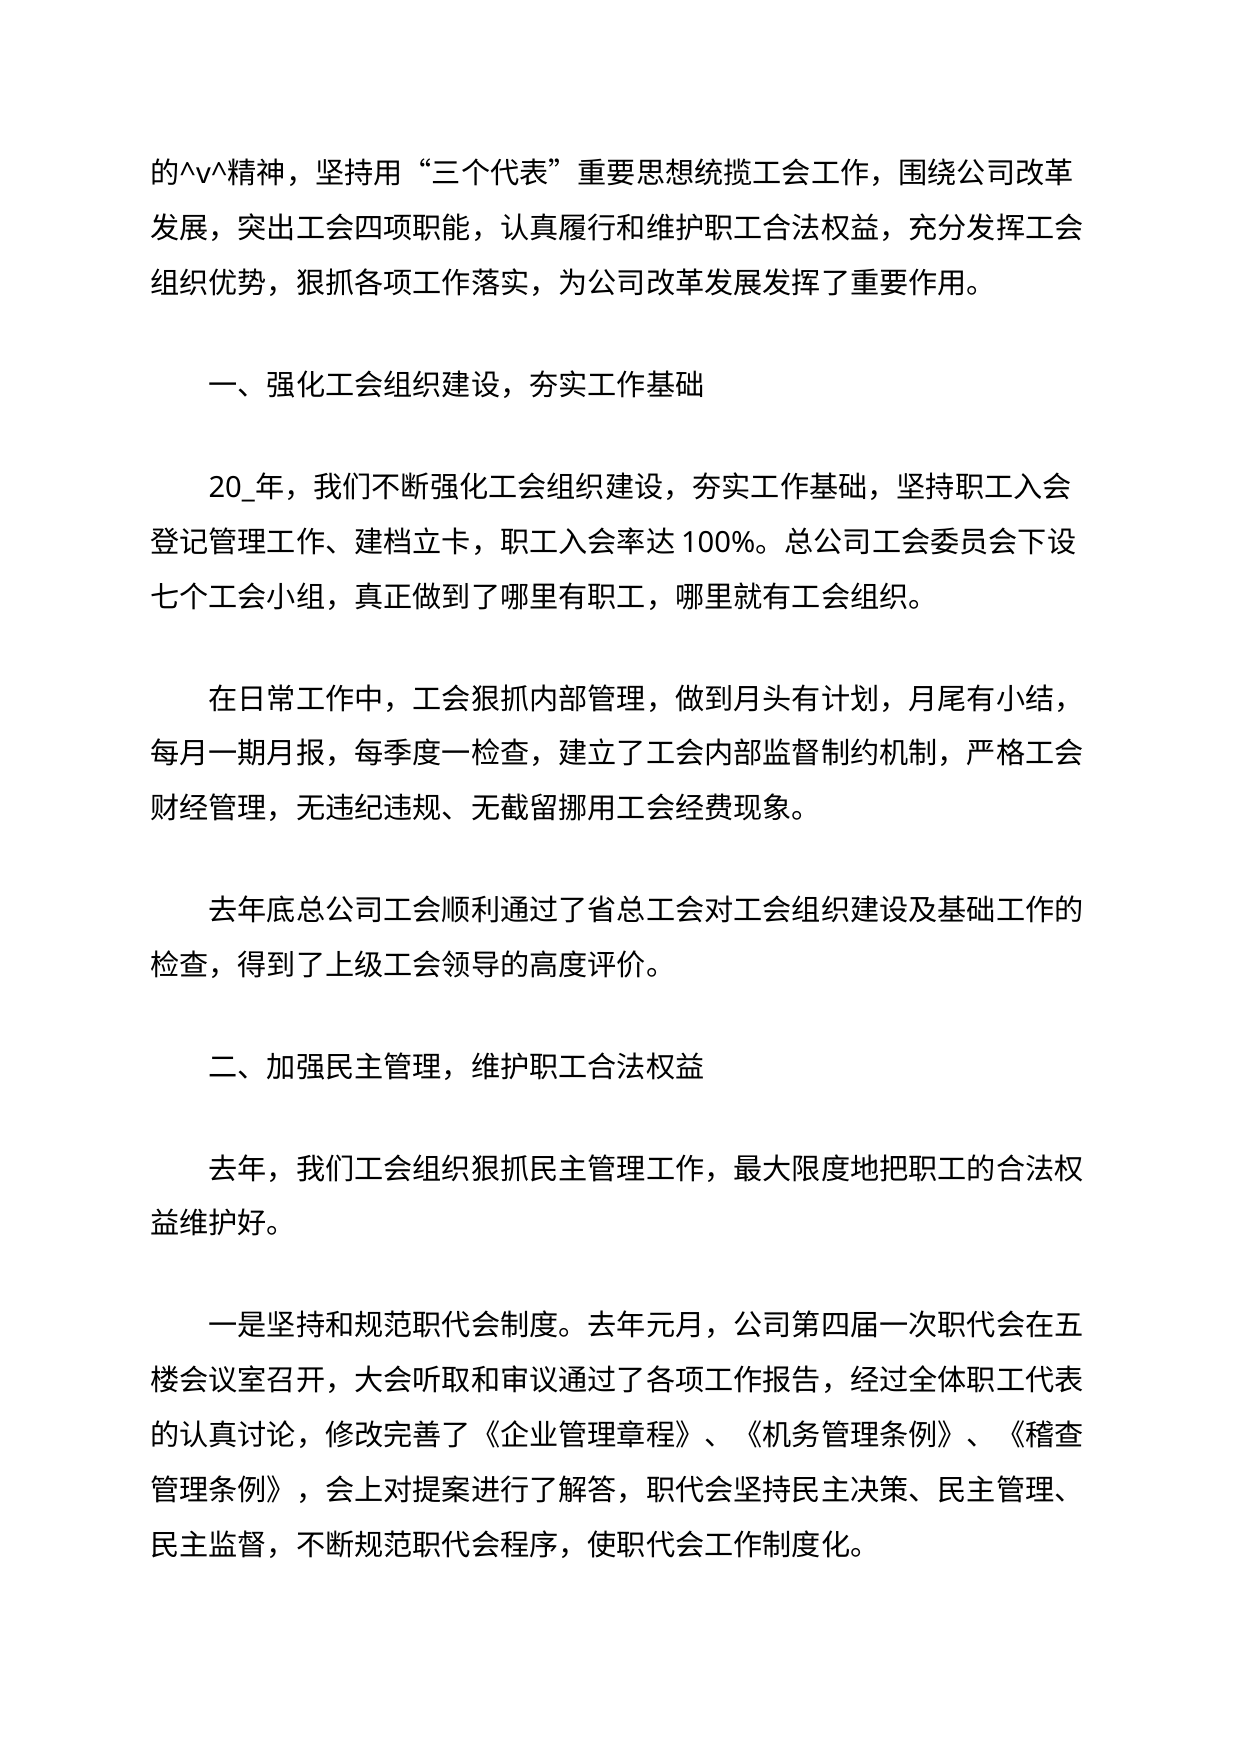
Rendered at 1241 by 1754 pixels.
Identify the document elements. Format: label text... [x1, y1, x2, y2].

text 20_年，我们不断强化工会组织建设，夯实工作基础，坚持职工入会登记管理工作、建档立卡，职工入会率达100%。总公司工会委员会下设七个工会小组，真正做到了哪里有职工，哪里就有工会组织。 [150, 463, 1090, 616]
text 去年，我们工会组织狠抓民主管理工作，最大限度地把职工的合法权益维护好。 [150, 1145, 1090, 1242]
text 二、加强民主管理，维护职工合法权益 [150, 1043, 1090, 1086]
text 一是坚持和规范职代会制度。去年元月，公司第四届一次职代会在五楼会议室召开，大会听取和审议通过了各项工作报告，经过全体职工代表的认真讨论，修改完善了《企业管理章程》、《机务管理条例》、《稽查管理条例》，会上对提案进行了解答，职代会坚持民主决策、民主管理、民主监督，不断规范职代会程序，使职代会工作制度化。 [150, 1302, 1090, 1564]
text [150, 150, 1090, 302]
text 一、强化工会组织建设，夯实工作基础 [150, 362, 1090, 404]
text 去年底总公司工会顺利通过了省总工会对工会组织建设及基础工作的检查，得到了上级工会领导的高度评价。 [150, 887, 1090, 984]
text 在日常工作中，工会狠抓内部管理，做到月头有计划，月尾有小结，每月一期月报，每季度一检查，建立了工会内部监督制约机制，严格工会财经管理，无违纪违规、无截留挪用工会经费现象。 [150, 675, 1090, 827]
